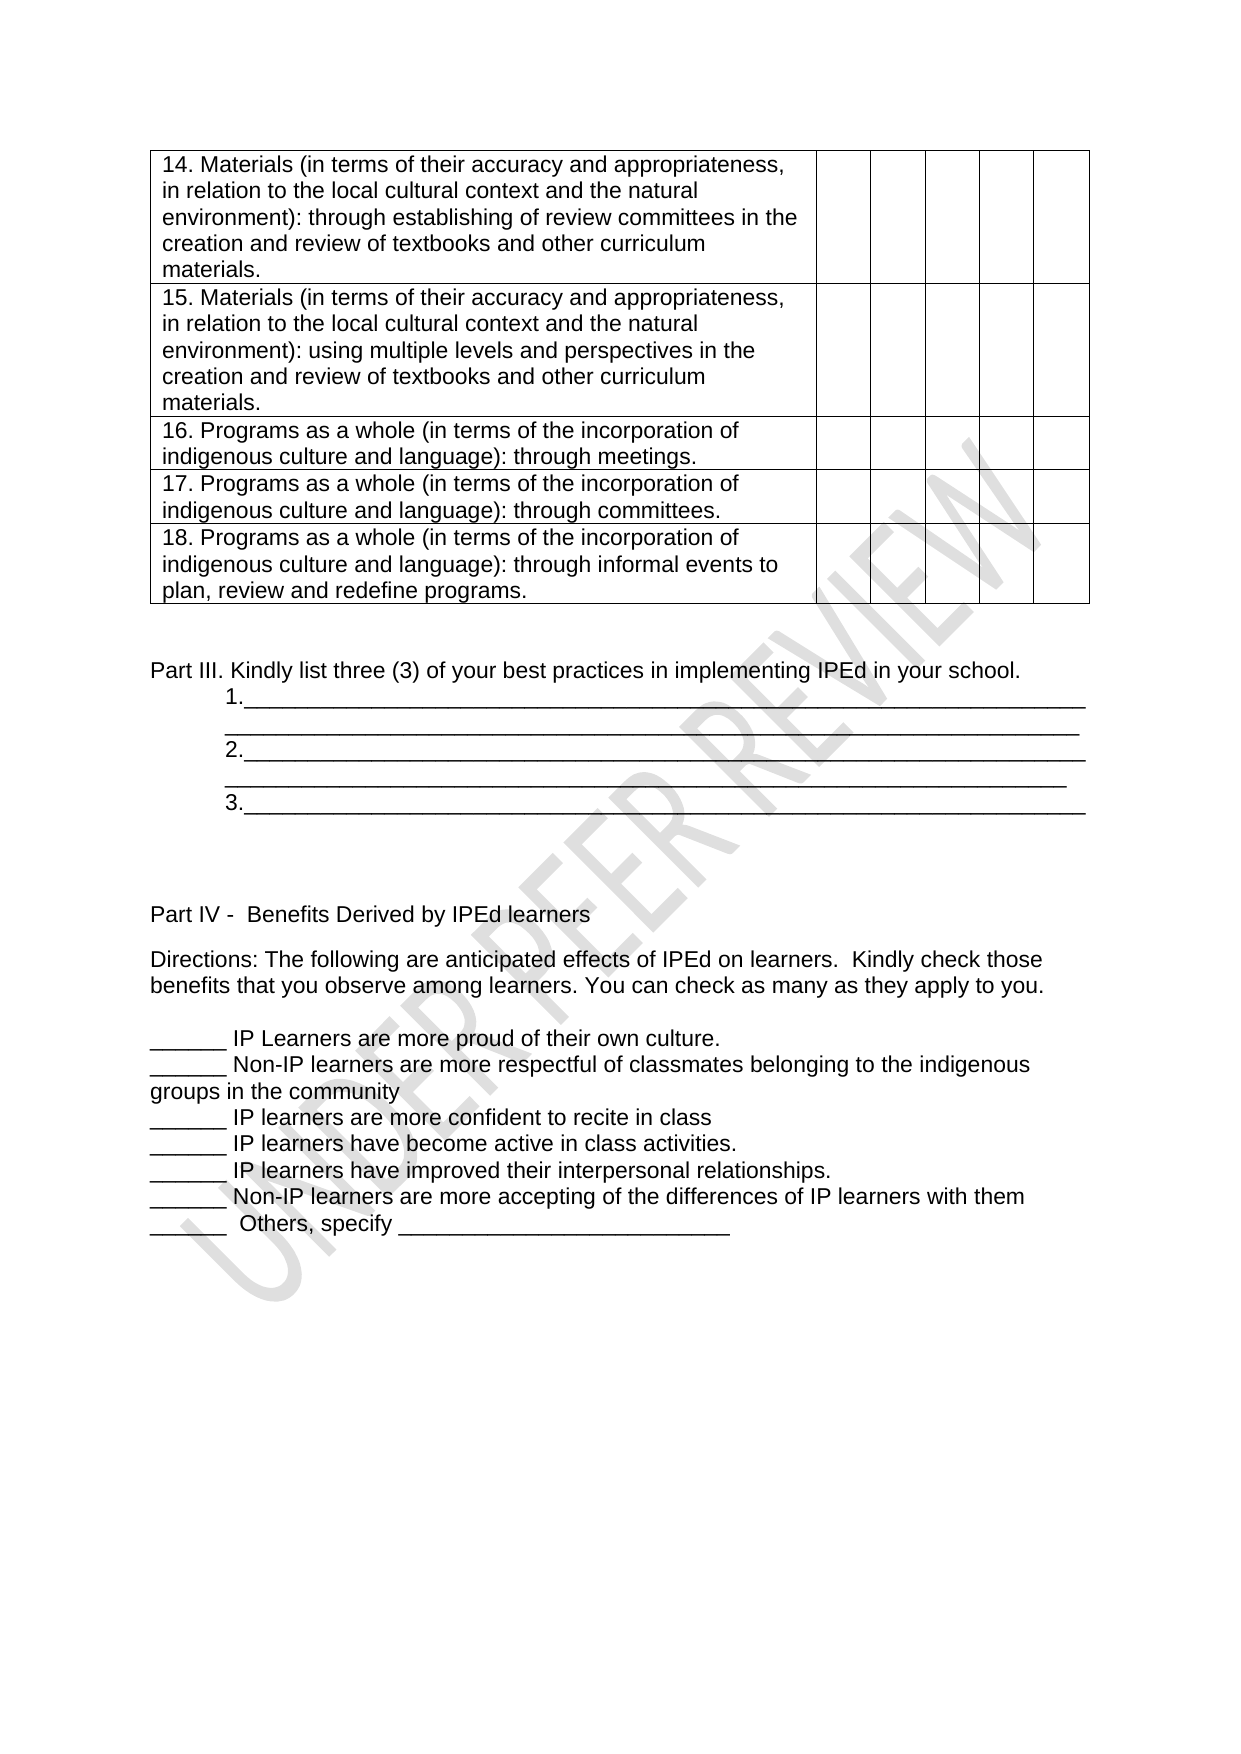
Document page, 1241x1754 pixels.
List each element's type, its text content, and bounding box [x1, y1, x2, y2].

table_cell [817, 284, 870, 416]
table_cell [871, 284, 925, 416]
table_cell [980, 524, 1033, 603]
table_cell [926, 284, 979, 416]
table_cell [926, 470, 979, 523]
table_cell [1034, 417, 1089, 469]
text ______ IP learners have become active in class activities. [150, 1130, 1090, 1157]
table_cell [871, 417, 925, 469]
table_cell 14. Materials (in terms of their accuracy and appropriateness, in relation to the local cultural context and the natural environment): through establishing of review committees in the creation and review of textbooks and other curriculum materials. [151, 151, 816, 283]
table_cell 16. Programs as a whole (in terms of the incorporation of indigenous culture and language): through meetings. [151, 417, 816, 469]
table_cell 15. Materials (in terms of their accuracy and appropriateness, in relation to the local cultural context and the natural environment): using multiple levels and perspectives in the creation and review of textbooks and other curriculum materials. [151, 284, 816, 416]
text ______ Non-IP learners are more respectful of classmates belonging to the indigenous groups in the community [150, 1051, 1090, 1104]
text ______ Others, specify __________________________ [150, 1209, 1090, 1236]
table_cell [926, 524, 979, 603]
table_cell [817, 470, 870, 523]
table_cell [871, 470, 925, 523]
table_cell [1034, 470, 1089, 523]
text Part III. Kindly list three (3) of your best practices in implementing IPEd in your school. [150, 657, 1090, 683]
table_cell [926, 417, 979, 469]
table_cell 17. Programs as a whole (in terms of the incorporation of indigenous culture and language): through committees. [151, 470, 816, 523]
table_cell [817, 417, 870, 469]
table_cell [980, 417, 1033, 469]
text ______ Non-IP learners are more accepting of the differences of IP learners with them [150, 1183, 1090, 1209]
table_cell [1034, 151, 1089, 283]
text Part IV - Benefits Derived by IPEd learners [150, 901, 1090, 928]
table_cell [926, 151, 979, 283]
table_cell [1034, 524, 1089, 603]
table_cell [980, 151, 1033, 283]
text ______ IP learners have improved their interpersonal relationships. [150, 1157, 1090, 1183]
table_cell [1034, 284, 1089, 416]
text Directions: The following are anticipated effects of IPEd on learners. Kindly check those benefits that you observe among learners. You can check as many as they apply to you. [150, 946, 1090, 999]
table_cell [817, 151, 870, 283]
table_cell [871, 524, 925, 603]
text ______ IP Learners are more proud of their own culture. [150, 1025, 1090, 1051]
table_cell [817, 524, 870, 603]
table_cell [980, 470, 1033, 523]
table_cell 18. Programs as a whole (in terms of the incorporation of indigenous culture and language): through informal events to plan, review and redefine programs. [151, 524, 816, 603]
text ______ IP learners are more confident to recite in class [150, 1104, 1090, 1130]
text 1._____________________________________________________________________________________________________________________________________2.____________________________________________________________________________________________________________________________________ [225, 683, 1090, 789]
table_cell [980, 284, 1033, 416]
table_cell [871, 151, 925, 283]
text 3.__________________________________________________________________ [225, 789, 1090, 815]
